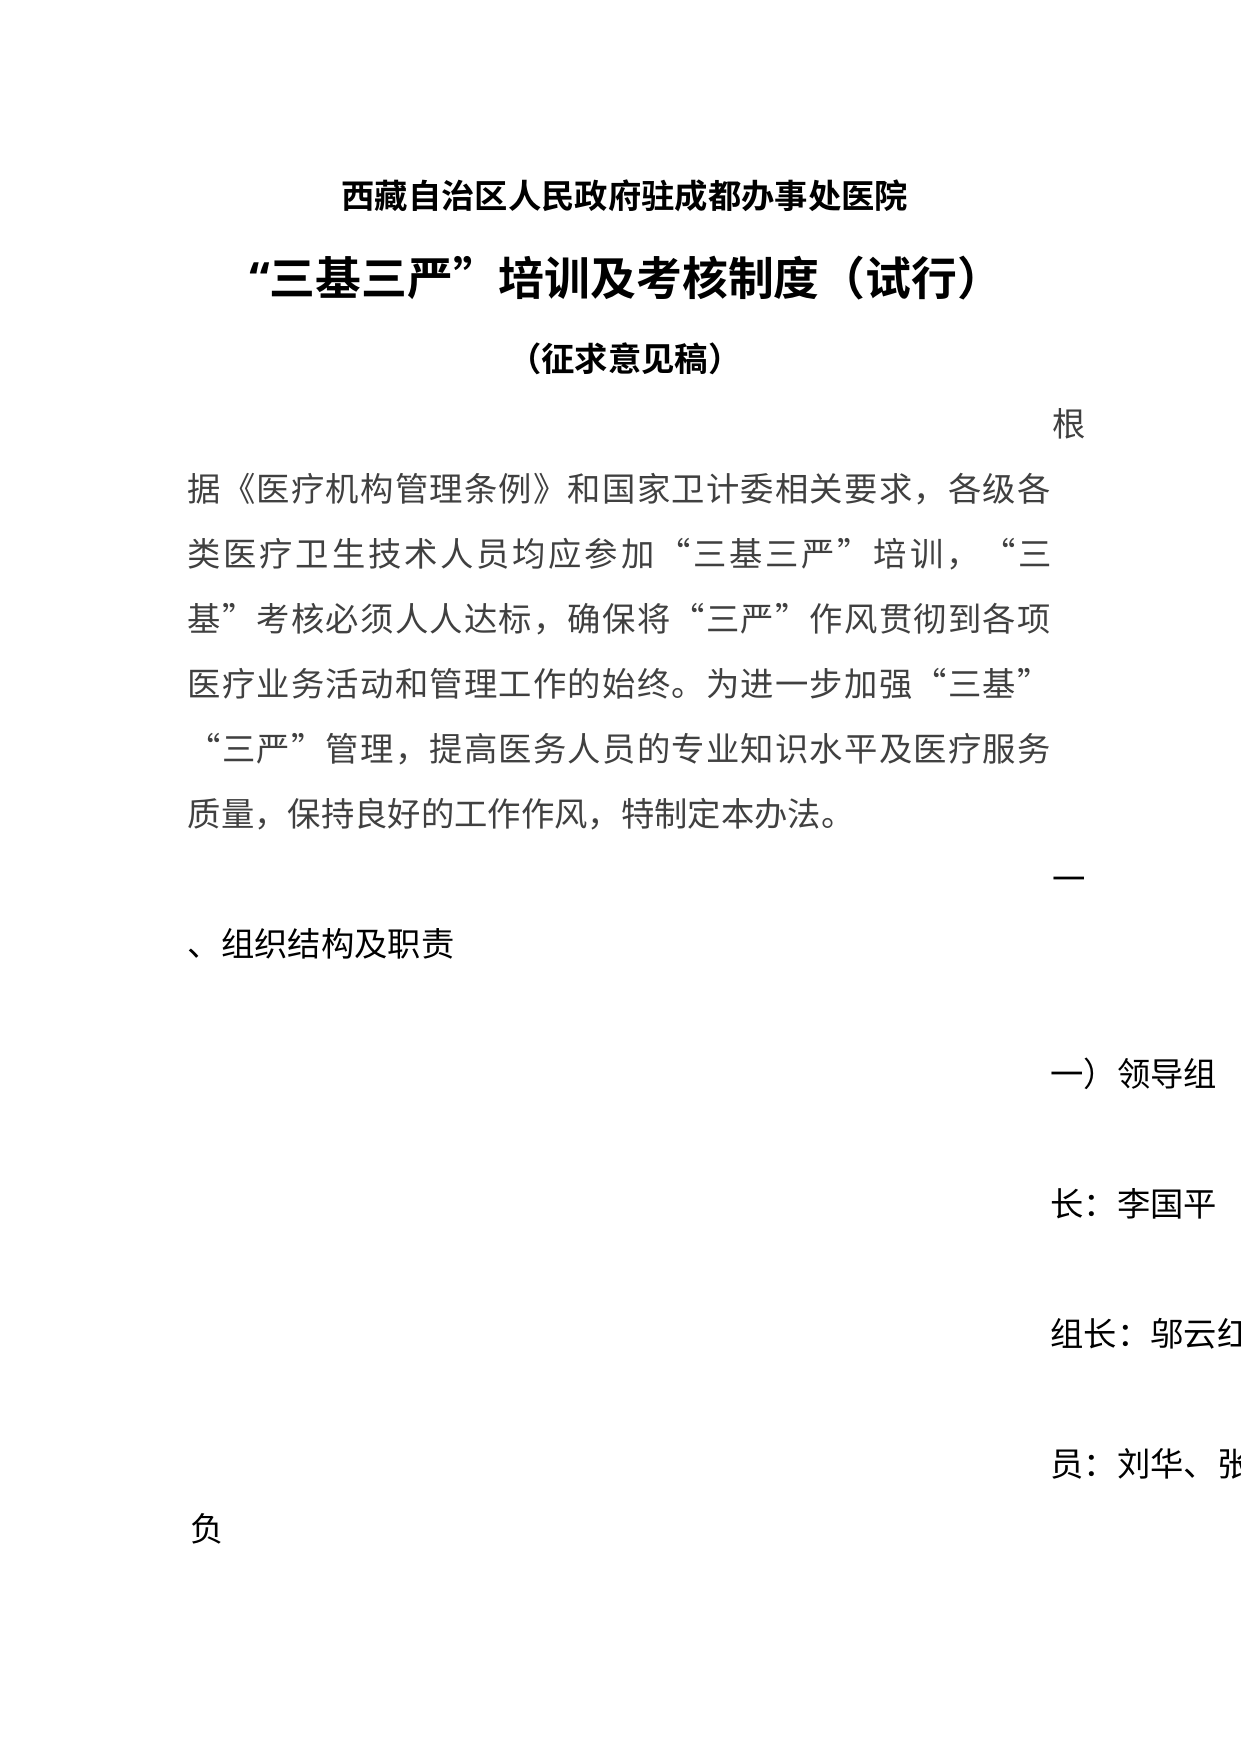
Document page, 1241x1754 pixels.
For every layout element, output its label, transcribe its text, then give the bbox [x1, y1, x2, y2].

text 成员：刘华、张美莉、陈虹、胡永建、葛卫红 [1050, 1364, 1240, 1494]
text 组长：李国平 [1050, 1104, 1240, 1234]
text 副组长：邬云红 [1050, 1234, 1240, 1364]
text 西藏自治区人民政府驻成都办事处医院 [187, 162, 1053, 227]
text 一、组织结构及职责 [187, 844, 1053, 974]
text （一）领导组 [1050, 974, 1240, 1104]
text 根据《医疗机构管理条例》和国家卫计委相关要求，各级各类医疗卫生技术人员均应参加“三基三严”培训，“三基”考核必须人人达标，确保将“三严”作风贯彻到各项医疗业务活动和管理工作的始终。为进一步加强“三基”、“三严”管理，提高医务人员的专业知识水平及医疗服务质量，保持良好的工作作风，特制定本办法。 [187, 389, 1053, 844]
text “三基三严”培训及考核制度（试行） [187, 227, 1053, 324]
text （征求意见稿） [187, 324, 1053, 389]
